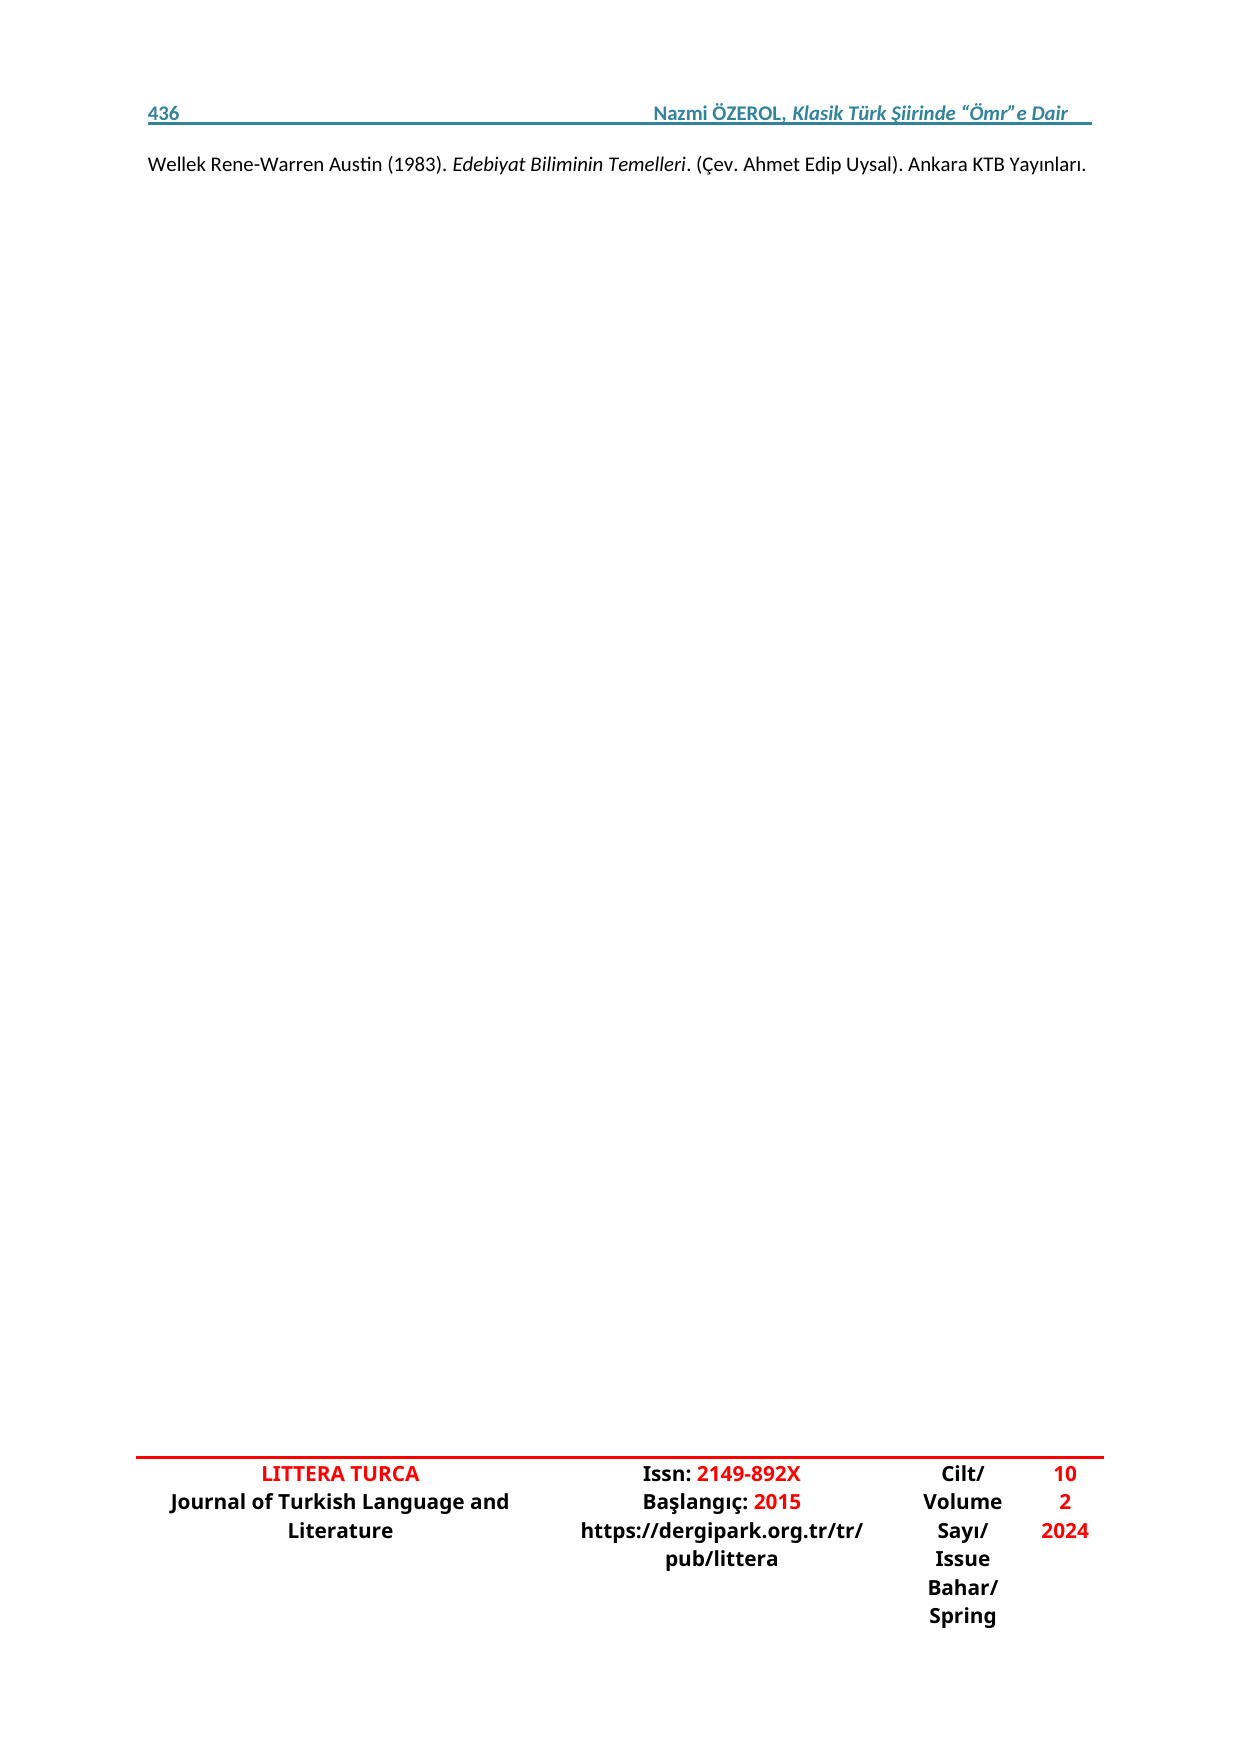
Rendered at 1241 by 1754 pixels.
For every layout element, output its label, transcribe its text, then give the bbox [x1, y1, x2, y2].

text Wellek Rene-Warren Austin (1983). Edebiyat Biliminin Temelleri. (Çev. Ahmet Edip Uysal). Ankara KTB Yayınları. [148, 151, 1093, 177]
